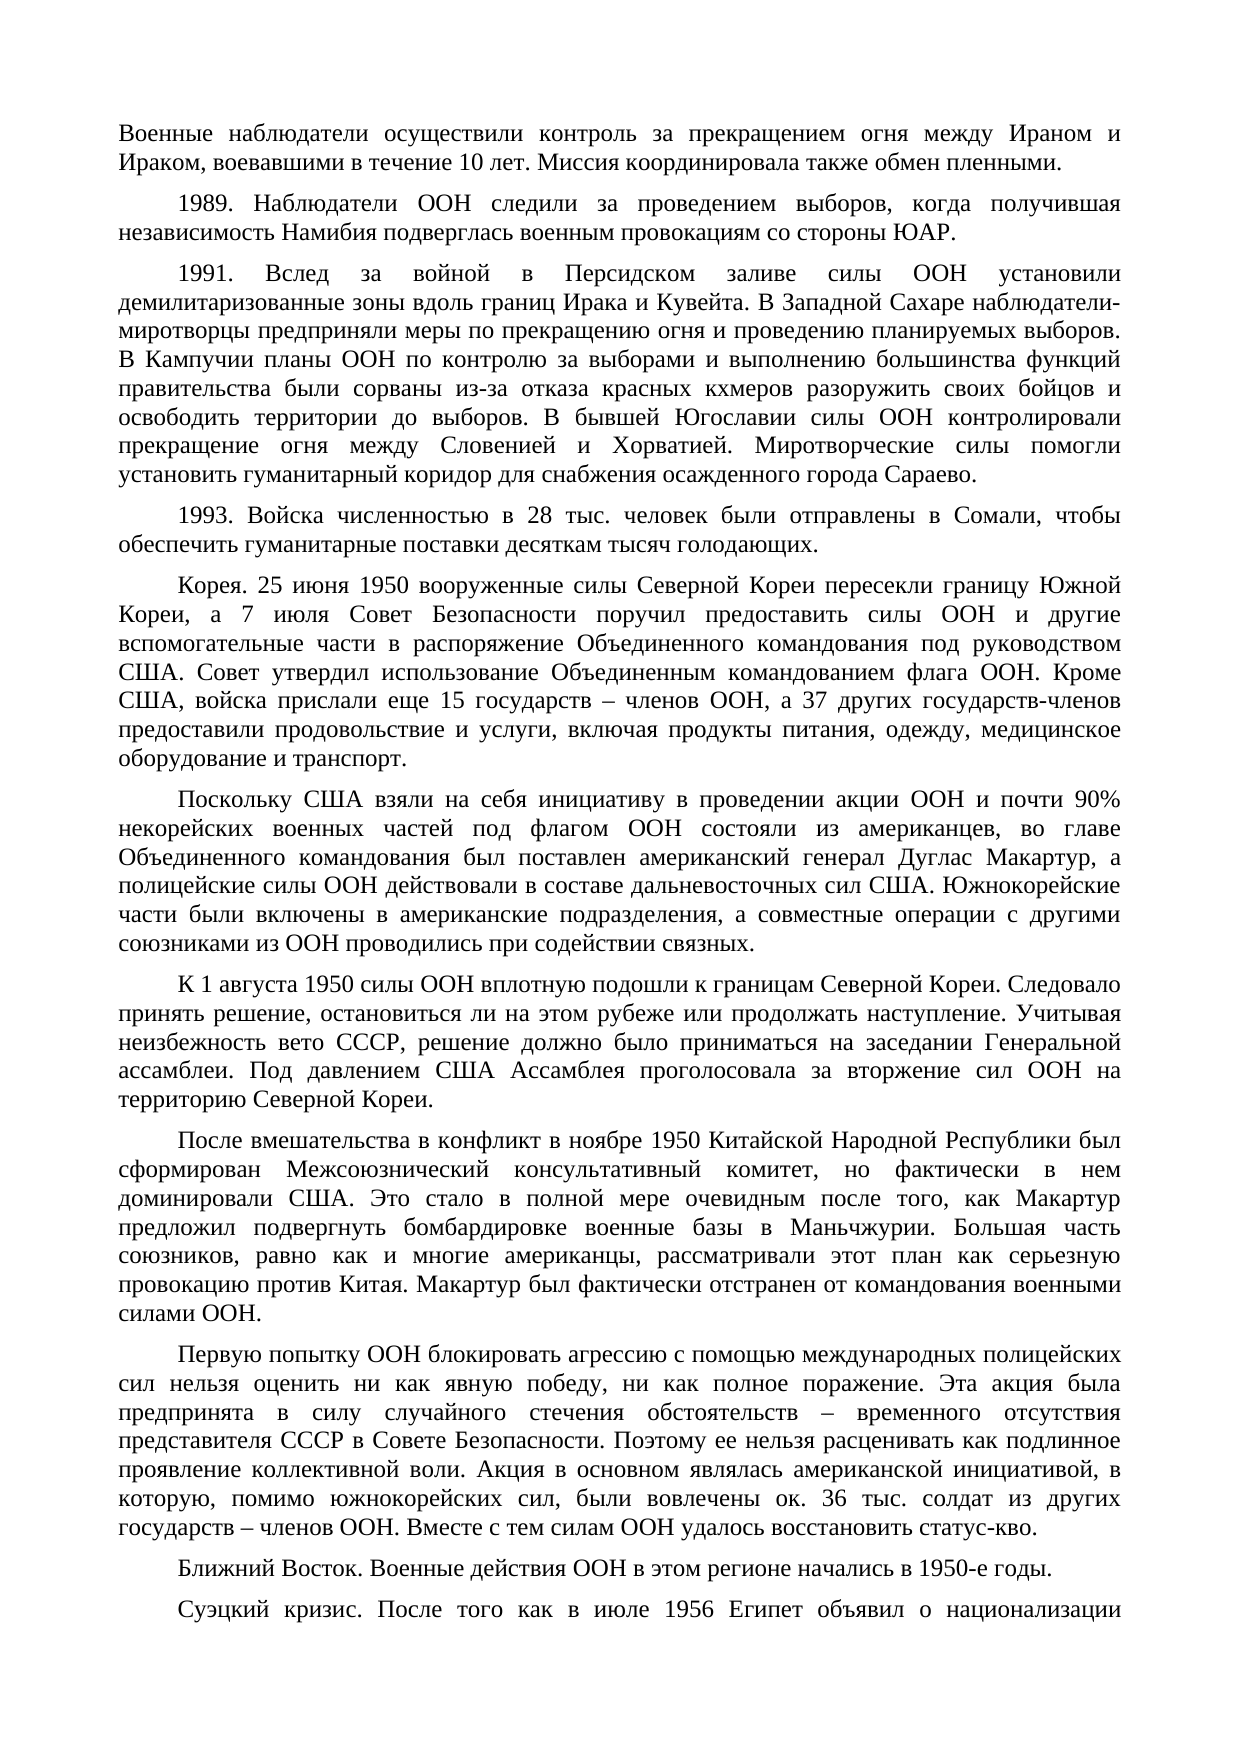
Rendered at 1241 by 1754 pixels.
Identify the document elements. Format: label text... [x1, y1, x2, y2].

text К 1 августа 1950 силы ООН вплотную подошли к границам Северной Кореи. Следовало принять решение, остановиться ли на этом рубеже или продолжать наступление. Учитывая неизбежность вето СССР, решение должно было приниматься на заседании Генеральной ассамблеи. Под давлением США Ассамблея проголосовала за вторжение сил ООН на территорию Северной Кореи. [118, 969, 1122, 1113]
text После вмешательства в конфликт в ноябре 1950 Китайской Народной Республики был сформирован Межсоюзнический консультативный комитет, но фактически в нем доминировали США. Это стало в полной мере очевидным после того, как Макартур предложил подвергнуть бомбардировке военные базы в Маньчжурии. Большая часть союзников, равно как и многие американцы, рассматривали этот план как серьезную провокацию против Китая. Макартур был фактически отстранен от командования военными силами ООН. [118, 1126, 1122, 1327]
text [118, 118, 1122, 176]
text Поскольку США взяли на себя инициативу в проведении акции ООН и почти 90% некорейских военных частей под флагом ООН состояли из американцев, во главе Объединенного командования был поставлен американский генерал Дуглас Макартур, а полицейские силы ООН действовали в составе дальневосточных сил США. Южнокорейские части были включены в американские подразделения, а совместные операции с другими союзниками из ООН проводились при содействии связных. [118, 784, 1122, 957]
text 1989. Наблюдатели ООН следили за проведением выборов, когда получившая независимость Намибия подверглась военным провокациям со стороны ЮАР. [118, 188, 1122, 246]
text 1991. Вслед за войной в Персидском заливе силы ООН установили демилитаризованные зоны вдоль границ Ирака и Кувейта. В Западной Сахаре наблюдатели-миротворцы предприняли меры по прекращению огня и проведению планируемых выборов. В Кампучии планы ООН по контролю за выборами и выполнению большинства функций правительства были сорваны из-за отказа красных кхмеров разоружить своих бойцов и освободить территории до выборов. В бывшей Югославии силы ООН контролировали прекращение огня между Словенией и Хорватией. Миротворческие силы помогли установить гуманитарный коридор для снабжения осажденного города Сараево. [118, 258, 1122, 488]
text Ближний Восток. Военные действия ООН в этом регионе начались в 1950-е годы. [118, 1553, 1122, 1582]
text 1993. Войска численностью в 28 тыс. человек были отправлены в Сомали, чтобы обеспечить гуманитарные поставки десяткам тысяч голодающих. [118, 501, 1122, 558]
text Первую попытку ООН блокировать агрессию с помощью международных полицейских сил нельзя оценить ни как явную победу, ни как полное поражение. Эта акция была предпринята в силу случайного стечения обстоятельств – временного отсутствия представителя СССР в Совете Безопасности. Поэтому ее нельзя расценивать как подлинное проявление коллективной воли. Акция в основном являлась американской инициативой, в которую, помимо южнокорейских сил, были вовлечены ок. 36 тыс. солдат из других государств – членов ООН. Вместе с тем силам ООН удалось восстановить статус-кво. [118, 1339, 1122, 1541]
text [118, 1594, 1122, 1623]
text Корея. 25 июня 1950 вооруженные силы Северной Кореи пересекли границу Южной Кореи, а 7 июля Совет Безопасности поручил предоставить силы ООН и другие вспомогательные части в распоряжение Объединенного командования под руководством США. Совет утвердил использование Объединенным командованием флага ООН. Кроме США, войска прислали еще 15 государств – членов ООН, а 37 других государств-членов предоставили продовольствие и услуги, включая продукты питания, одежду, медицинское оборудование и транспорт. [118, 571, 1122, 772]
